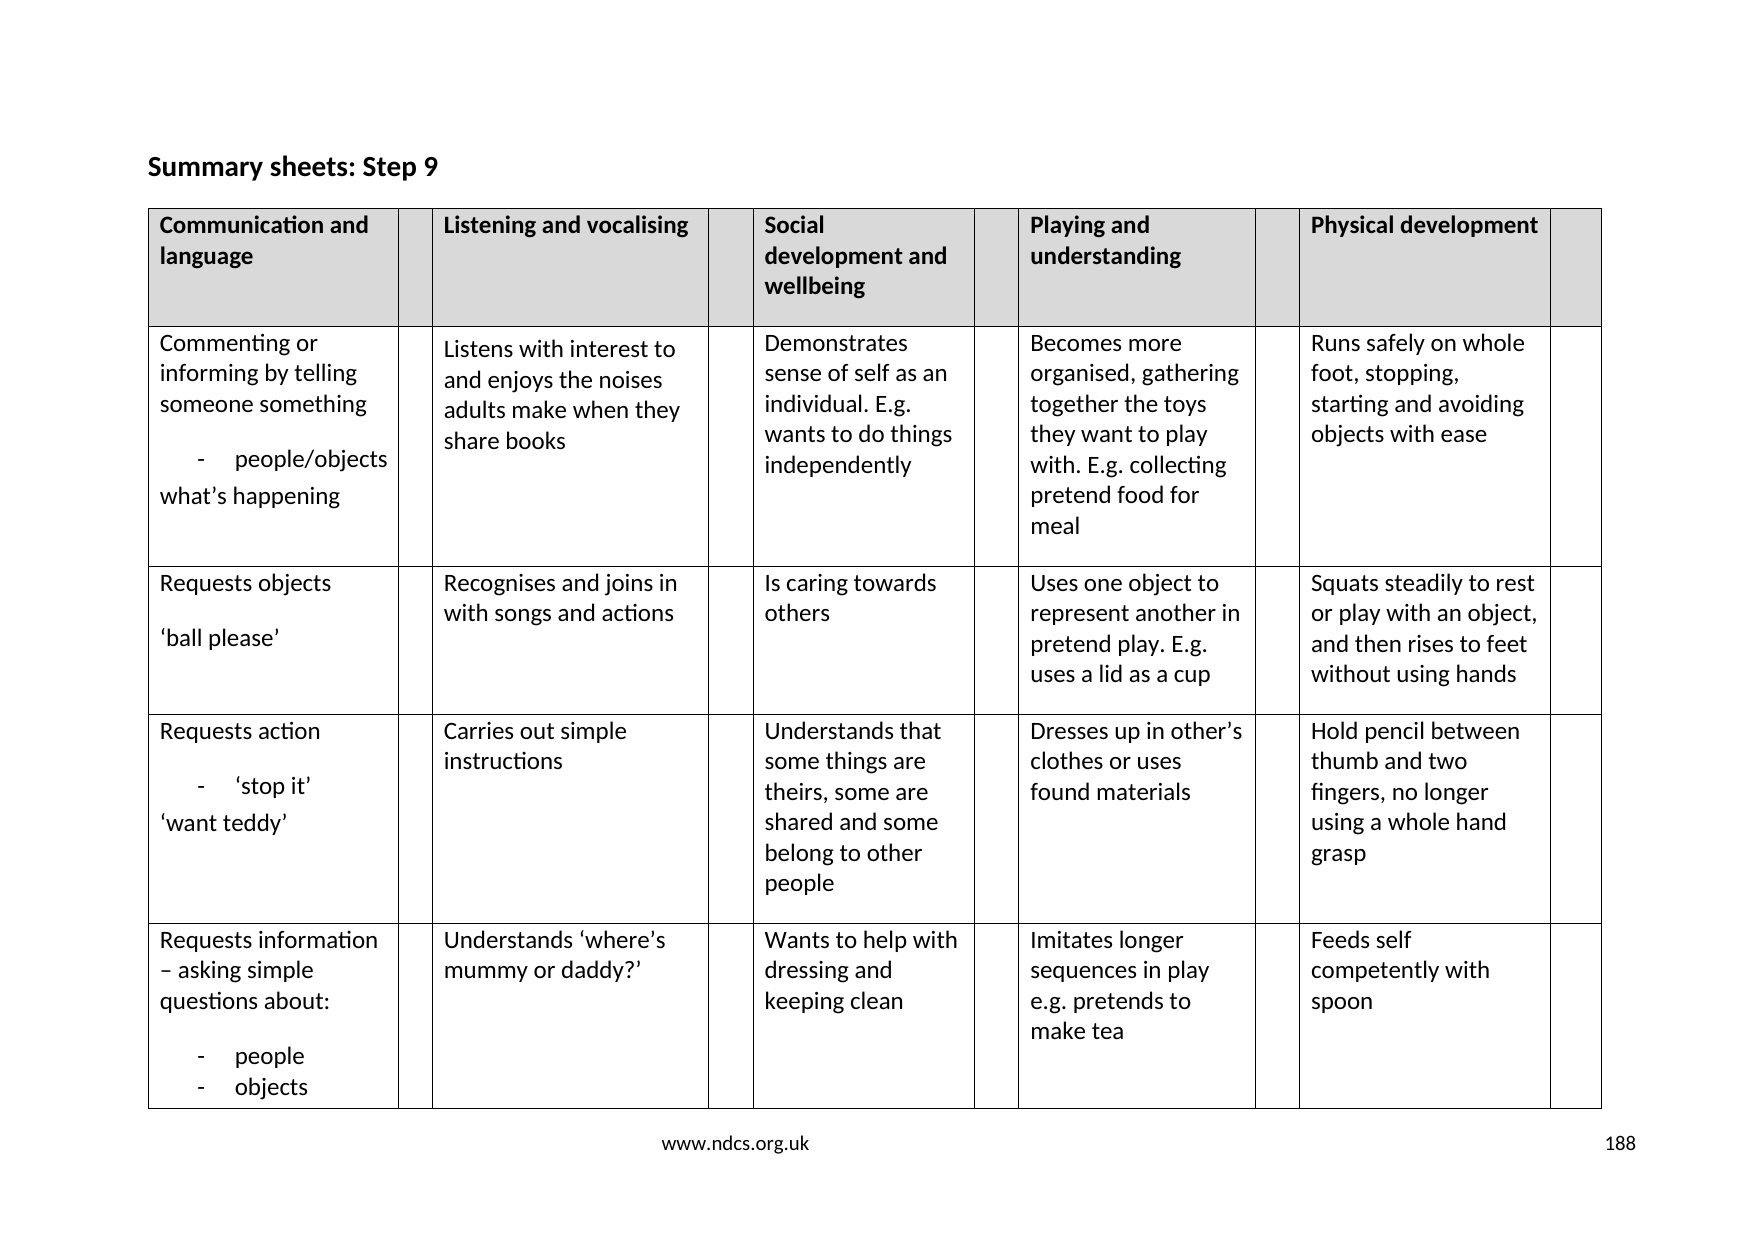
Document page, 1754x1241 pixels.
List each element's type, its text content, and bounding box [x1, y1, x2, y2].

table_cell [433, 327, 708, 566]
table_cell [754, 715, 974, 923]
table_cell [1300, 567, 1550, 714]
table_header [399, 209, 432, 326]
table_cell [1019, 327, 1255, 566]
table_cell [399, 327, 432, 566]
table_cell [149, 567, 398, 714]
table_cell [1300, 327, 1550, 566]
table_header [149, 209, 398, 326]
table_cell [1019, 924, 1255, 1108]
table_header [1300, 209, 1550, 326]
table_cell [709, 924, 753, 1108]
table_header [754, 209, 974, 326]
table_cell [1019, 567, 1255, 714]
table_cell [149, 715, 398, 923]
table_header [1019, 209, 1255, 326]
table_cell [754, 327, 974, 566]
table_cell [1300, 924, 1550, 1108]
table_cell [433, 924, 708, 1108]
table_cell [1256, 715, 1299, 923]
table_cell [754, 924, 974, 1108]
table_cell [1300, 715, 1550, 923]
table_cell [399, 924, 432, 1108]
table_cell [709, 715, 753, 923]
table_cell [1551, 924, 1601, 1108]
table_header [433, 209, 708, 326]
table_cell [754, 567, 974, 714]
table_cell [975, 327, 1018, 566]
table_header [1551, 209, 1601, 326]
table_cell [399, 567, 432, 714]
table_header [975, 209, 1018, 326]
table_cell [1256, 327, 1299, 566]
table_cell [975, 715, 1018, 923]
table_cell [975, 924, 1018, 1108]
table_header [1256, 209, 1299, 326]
text Summary sheets: Step 9 [148, 148, 1636, 183]
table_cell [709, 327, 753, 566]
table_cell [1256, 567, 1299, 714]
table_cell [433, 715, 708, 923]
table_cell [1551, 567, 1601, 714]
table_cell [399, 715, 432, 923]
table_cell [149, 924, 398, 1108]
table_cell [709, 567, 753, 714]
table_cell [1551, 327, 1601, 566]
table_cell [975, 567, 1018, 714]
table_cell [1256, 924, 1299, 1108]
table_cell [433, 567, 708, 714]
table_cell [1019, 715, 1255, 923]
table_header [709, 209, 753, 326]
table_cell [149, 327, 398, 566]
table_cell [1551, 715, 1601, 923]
